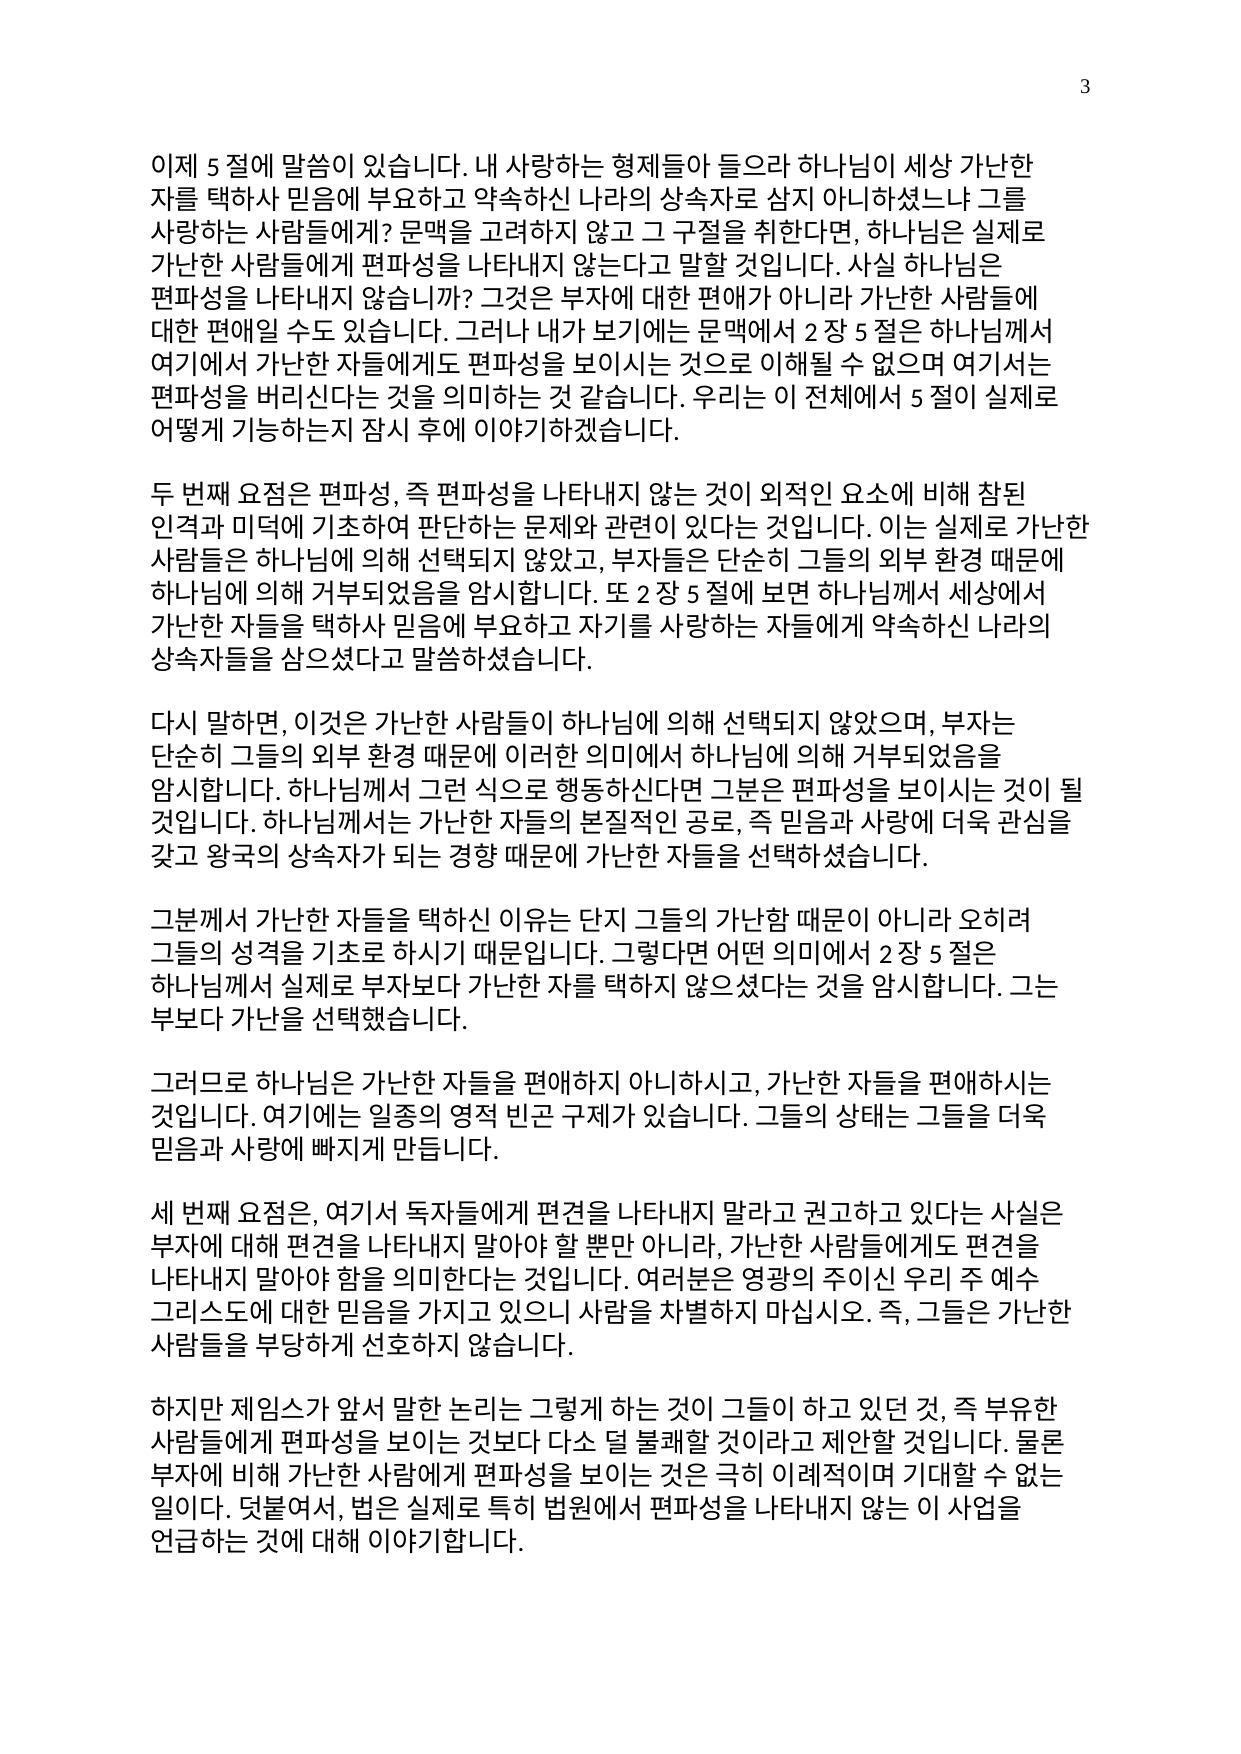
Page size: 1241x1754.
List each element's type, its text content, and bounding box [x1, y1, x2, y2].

text 하지만 제임스가 앞서 말한 논리는 그렇게 하는 것이 그들이 하고 있던 것, 즉 부유한 사람들에게 편파성을 보이는 것보다 다소 덜 불쾌할 것이라고 제안할 것입니다. 물론 부자에 비해 가난한 사람에게 편파성을 보이는 것은 극히 이례적이며 기대할 수 없는 일이다. 덧붙여서, 법은 실제로 특히 법원에서 편파성을 나타내지 않는 이 사업을 언급하는 것에 대해 이야기합니다. [150, 1393, 1090, 1559]
text 이제 5절에 말씀이 있습니다. 내 사랑하는 형제들아 들으라 하나님이 세상 가난한 자를 택하사 믿음에 부요하고 약속하신 나라의 상속자로 삼지 아니하셨느냐 그를 사랑하는 사람들에게? 문맥을 고려하지 않고 그 구절을 취한다면, 하나님은 실제로 가난한 사람들에게 편파성을 나타내지 않는다고 말할 것입니다. 사실 하나님은 편파성을 나타내지 않습니까? 그것은 부자에 대한 편애가 아니라 가난한 사람들에 대한 편애일 수도 있습니다. 그러나 내가 보기에는 문맥에서 2장 5절은 하나님께서 여기에서 가난한 자들에게도 편파성을 보이시는 것으로 이해될 수 없으며 여기서는 편파성을 버리신다는 것을 의미하는 것 같습니다. 우리는 이 전체에서 5절이 실제로 어떻게 기능하는지 잠시 후에 이야기하겠습니다. [150, 150, 1090, 447]
text 세 번째 요점은, 여기서 독자들에게 편견을 나타내지 말라고 권고하고 있다는 사실은 부자에 대해 편견을 나타내지 말아야 할 뿐만 아니라, 가난한 사람들에게도 편견을 나타내지 말아야 함을 의미한다는 것입니다. 여러분은 영광의 주이신 우리 주 예수 그리스도에 대한 믿음을 가지고 있으니 사람을 차별하지 마십시오. 즉, 그들은 가난한 사람들을 부당하게 선호하지 않습니다. [150, 1197, 1090, 1362]
text 다시 말하면, 이것은 가난한 사람들이 하나님에 의해 선택되지 않았으며, 부자는 단순히 그들의 외부 환경 때문에 이러한 의미에서 하나님에 의해 거부되었음을 암시합니다. 하나님께서 그런 식으로 행동하신다면 그분은 편파성을 보이시는 것이 될 것입니다. 하나님께서는 가난한 자들의 본질적인 공로, 즉 믿음과 사랑에 더욱 관심을 갖고 왕국의 상속자가 되는 경향 때문에 가난한 자들을 선택하셨습니다. [150, 708, 1090, 873]
text 그러므로 하나님은 가난한 자들을 편애하지 아니하시고, 가난한 자들을 편애하시는 것입니다. 여기에는 일종의 영적 빈곤 구제가 있습니다. 그들의 상태는 그들을 더욱 믿음과 사랑에 빠지게 만듭니다. [150, 1067, 1090, 1166]
text 그분께서 가난한 자들을 택하신 이유는 단지 그들의 가난함 때문이 아니라 오히려 그들의 성격을 기초로 하시기 때문입니다. 그렇다면 어떤 의미에서 2장 5절은 하나님께서 실제로 부자보다 가난한 자를 택하지 않으셨다는 것을 암시합니다. 그는 부보다 가난을 선택했습니다. [150, 904, 1090, 1036]
text 두 번째 요점은 편파성, 즉 편파성을 나타내지 않는 것이 외적인 요소에 비해 참된 인격과 미덕에 기초하여 판단하는 문제와 관련이 있다는 것입니다. 이는 실제로 가난한 사람들은 하나님에 의해 선택되지 않았고, 부자들은 단순히 그들의 외부 환경 때문에 하나님에 의해 거부되었음을 암시합니다. 또 2장 5절에 보면 하나님께서 세상에서 가난한 자들을 택하사 믿음에 부요하고 자기를 사랑하는 자들에게 약속하신 나라의 상속자들을 삼으셨다고 말씀하셨습니다. [150, 478, 1090, 676]
